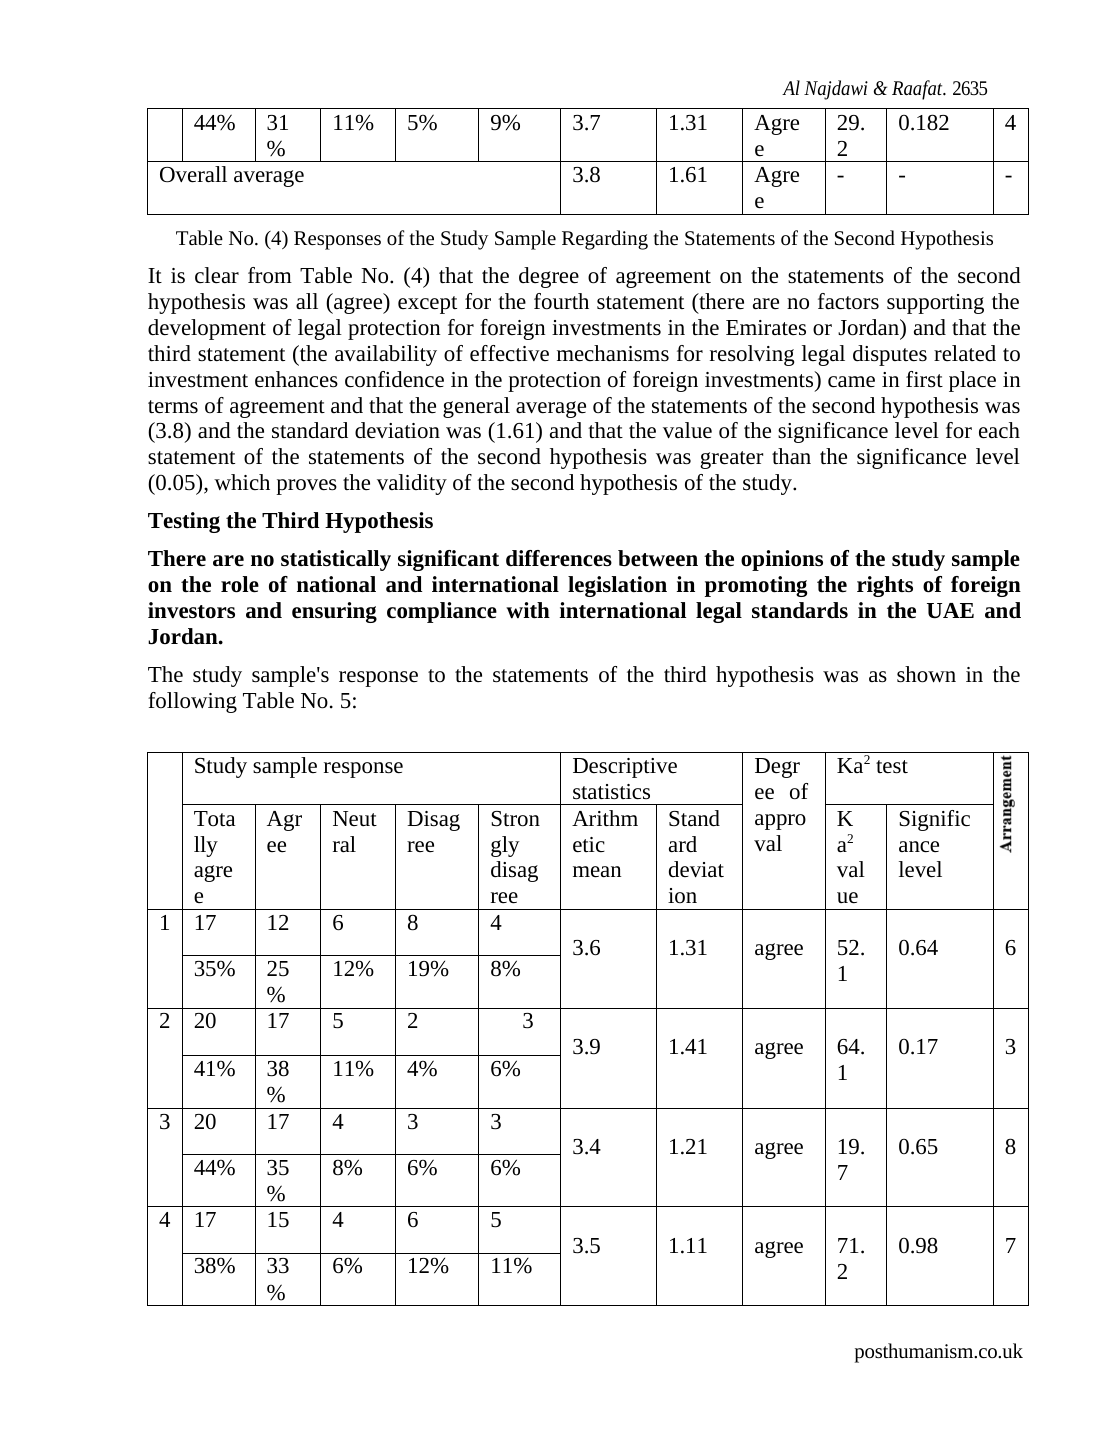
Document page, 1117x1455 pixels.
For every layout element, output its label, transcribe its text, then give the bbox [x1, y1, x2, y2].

table_cell 3 [396, 1109, 478, 1154]
table_cell 17 [256, 1009, 320, 1055]
table_cell 4 [321, 1207, 395, 1252]
table_cell 5 [479, 1207, 560, 1252]
table_cell 44% [183, 1155, 255, 1206]
table_cell Standard deviation [657, 805, 742, 909]
table_cell 12% [396, 1254, 478, 1305]
table_header Ka2 test [826, 753, 993, 804]
table_cell 3.8 [561, 162, 656, 213]
table_cell Strongly disagree [479, 805, 560, 909]
table_cell 6% [321, 1254, 395, 1305]
table_cell Ka2 value [826, 805, 886, 909]
text It is clear from Table No. (4) that the degree of agreement on the statements of the second hypothesis was all (agree) except for the fourth statement (there are no factors supporting the development of legal protection for foreign investments in the Emirates or Jordan) and that the third statement (the availability of effective mechanisms for resolving legal disputes related to investment enhances confidence in the protection of foreign investments) came in first place in terms of agreement and that the general average of the statements of the second hypothesis was (3.8) and the standard deviation was (1.61) and that the value of the significance level for each statement of the statements of the second hypothesis was greater than the significance level (0.05), which proves the validity of the second hypothesis of the study. [148, 263, 1022, 496]
table_cell 5% [396, 109, 478, 161]
table_cell 7 [994, 1207, 1028, 1305]
table_cell 4 [479, 910, 560, 955]
table_cell 8 [994, 1109, 1028, 1206]
table_cell 20 [183, 1009, 255, 1055]
table_cell 3 [994, 1009, 1028, 1107]
table_cell 19.7 [826, 1109, 886, 1206]
table_cell agree [743, 1009, 825, 1107]
table_cell - [887, 162, 993, 213]
table_cell 52.1 [826, 910, 886, 1007]
table_cell 4 [321, 1109, 395, 1154]
table_cell 29.2 [826, 109, 886, 161]
text There are no statistically significant differences between the opinions of the study sample on the role of national and international legislation in promoting the rights of foreign investors and ensuring compliance with international legal standards in the UAE and Jordan. [148, 546, 1022, 649]
table_header Degree of approval [743, 753, 825, 909]
table_cell 6% [396, 1155, 478, 1206]
table_cell 3 [148, 1109, 182, 1206]
table_cell 4 [994, 109, 1028, 161]
table_cell 6% [479, 1056, 560, 1107]
table_cell Overall average [148, 162, 560, 213]
table_cell 17 [183, 910, 255, 955]
table_cell 11% [479, 1254, 560, 1305]
table_cell - [994, 162, 1028, 213]
table_cell 3 [479, 1109, 560, 1154]
table_cell Arithmetic mean [561, 805, 656, 909]
table_cell agree [743, 910, 825, 1007]
table_cell agree [743, 1207, 825, 1305]
table_cell 3.4 [561, 1109, 656, 1206]
table_cell 0.17 [887, 1009, 993, 1107]
text Testing the Third Hypothesis [148, 508, 1022, 534]
table_cell Disagree [396, 805, 478, 909]
table_cell 71.2 [826, 1207, 886, 1305]
table_cell 0.98 [887, 1207, 993, 1305]
table_cell 4% [396, 1056, 478, 1107]
table_cell 0.65 [887, 1109, 993, 1206]
table_cell 4 [148, 1207, 182, 1305]
table_cell 1.31 [657, 109, 742, 161]
table_cell 6 [396, 1207, 478, 1252]
table_cell 1.21 [657, 1109, 742, 1206]
table_cell 17 [183, 1207, 255, 1252]
table_cell Agree [743, 109, 825, 161]
table_cell 1.11 [657, 1207, 742, 1305]
table_header [994, 753, 1028, 909]
table_cell 1.31 [657, 910, 742, 1007]
table_cell 12% [321, 956, 395, 1007]
table_cell 3.7 [561, 109, 656, 161]
table_cell 0.64 [887, 910, 993, 1007]
table_cell 41% [183, 1056, 255, 1107]
table_cell 11% [321, 1056, 395, 1107]
table_cell 35% [183, 956, 255, 1007]
table_cell 6 [321, 910, 395, 955]
table_cell 20 [183, 1109, 255, 1154]
text Table No. (4) Responses of the Study Sample Regarding the Statements of the Second Hypothesis [148, 227, 1022, 251]
table_cell 44% [183, 109, 255, 161]
table_header Study sample response [183, 753, 560, 804]
table_cell 31% [256, 109, 320, 161]
table_cell 25% [256, 956, 320, 1007]
table_cell 33% [256, 1254, 320, 1305]
table_cell 1.41 [657, 1009, 742, 1107]
table_cell 11% [321, 109, 395, 161]
table_cell 6% [479, 1155, 560, 1206]
table_cell Agree [743, 162, 825, 213]
text The study sample's response to the statements of the third hypothesis was as shown in the following Table No. 5: [148, 662, 1022, 713]
table_cell 2 [148, 1009, 182, 1107]
table_cell 3.9 [561, 1009, 656, 1107]
table_cell Significance level [887, 805, 993, 909]
table_header Descriptive statistics [561, 753, 742, 804]
table_cell agree [743, 1109, 825, 1206]
picture [998, 754, 1017, 855]
table_cell 5 [321, 1009, 395, 1055]
table_cell 19% [396, 956, 478, 1007]
table_cell 12 [256, 910, 320, 955]
table_cell 3.6 [561, 910, 656, 1007]
table_cell 0.182 [887, 109, 993, 161]
table_cell 2 [396, 1009, 478, 1055]
table_cell 3 [479, 1009, 560, 1055]
table_cell 64.1 [826, 1009, 886, 1107]
table_cell 35% [256, 1155, 320, 1206]
table_cell - [826, 162, 886, 213]
table_cell 1 [148, 910, 182, 1007]
table_cell 1.61 [657, 162, 742, 213]
table_cell 8% [321, 1155, 395, 1206]
table_cell Totally agree [183, 805, 255, 909]
table_cell Neutral [321, 805, 395, 909]
table_cell 8% [479, 956, 560, 1007]
table_cell 6 [994, 910, 1028, 1007]
table_cell 38% [183, 1254, 255, 1305]
table_cell 38% [256, 1056, 320, 1107]
table_cell 5 [148, 109, 182, 161]
table_cell 3.5 [561, 1207, 656, 1305]
table_header [148, 753, 182, 909]
table_cell 9% [479, 109, 560, 161]
table_cell Agree [256, 805, 320, 909]
table_cell 15 [256, 1207, 320, 1252]
table_cell 17 [256, 1109, 320, 1154]
table_cell 8 [396, 910, 478, 955]
